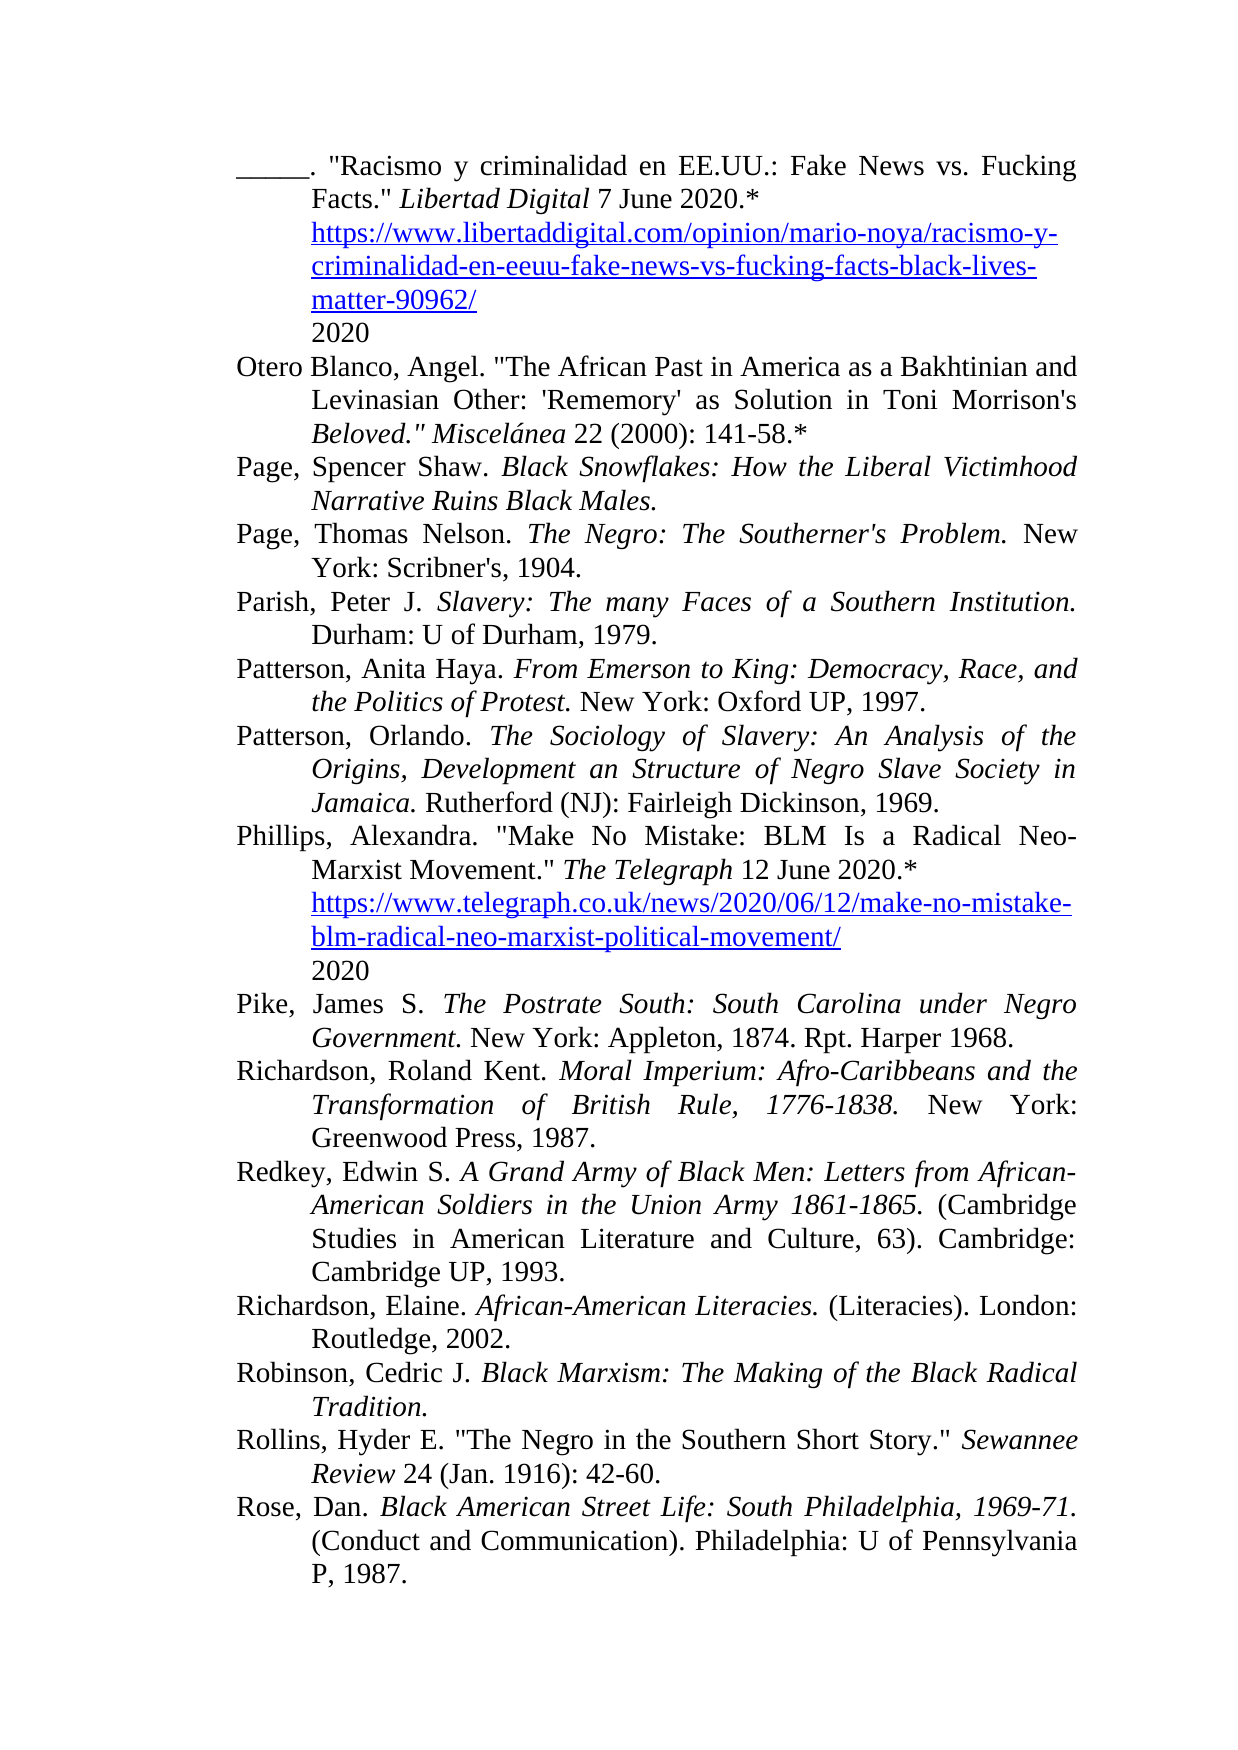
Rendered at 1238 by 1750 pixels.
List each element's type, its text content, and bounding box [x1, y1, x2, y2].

text Richardson, Roland Kent. Moral Imperium: Afro-Caribbeans and the Transformation of British Rule, 1776-1838. New York: Greenwood Press, 1987. [236, 1053, 1078, 1154]
text 2020 [236, 315, 1078, 349]
text Otero Blanco, Angel. "The African Past in America as a Bakhtinian and Levinasian Other: 'Rememory' as Solution in Toni Morrison's Beloved." Miscelánea 22 (2000): 141-58.* [236, 349, 1078, 449]
text Rollins, Hyder E. "The Negro in the Southern Short Story." Sewannee Review 24 (Jan. 1916): 42-60. [236, 1422, 1078, 1489]
text Redkey, Edwin S. A Grand Army of Black Men: Letters from African-American Soldiers in the Union Army 1861-1865. (Cambridge Studies in American Literature and Culture, 63). Cambridge: Cambridge UP, 1993. [236, 1154, 1077, 1288]
text Pike, James S. The Postrate South: South Carolina under Negro Government. New York: Appleton, 1874. Rpt. Harper 1968. [236, 986, 1078, 1053]
text Page, Thomas Nelson. The Negro: The Southerner's Problem. New York: Scribner's, 1904. [236, 517, 1078, 584]
text Page, Spencer Shaw. Black Snowflakes: How the Liberal Victimhood Narrative Ruins Black Males. [236, 449, 1078, 517]
text Patterson, Orlando. The Sociology of Slavery: An Analysis of the Origins, Development an Structure of Negro Slave Society in Jamaica. Rutherford (NJ): Fairleigh Dickinson, 1969. [236, 718, 1077, 818]
text Parish, Peter J. Slavery: The many Faces of a Southern Institution. Durham: U of Durham, 1979. [236, 584, 1078, 651]
text 2020 [236, 953, 1078, 986]
text Patterson, Anita Haya. From Emerson to King: Democracy, Race, and the Politics of Protest. New York: Oxford UP, 1997. [236, 651, 1078, 718]
text Rose, Dan. Black American Street Life: South Philadelphia, 1969-71. (Conduct and Communication). Philadelphia: U of Pennsylvania P, 1987. [236, 1489, 1078, 1590]
text Richardson, Elaine. African-American Literacies. (Literacies). London: Routledge, 2002. [236, 1288, 1078, 1355]
text _____. "Racismo y criminalidad en EE.UU.: Fake News vs. Fucking Facts." Libertad Digital 7 June 2020.* [236, 148, 1078, 215]
text https://www.telegraph.co.uk/news/2020/06/12/make-no-mistake-blm-radical-neo-marxist-political-movement/ [236, 886, 1078, 953]
text Phillips, Alexandra. "Make No Mistake: BLM Is a Radical Neo-Marxist Movement." The Telegraph 12 June 2020.* [236, 818, 1078, 886]
text https://www.libertaddigital.com/opinion/mario-noya/racismo-y-criminalidad-en-eeuu-fake-news-vs-fucking-facts-black-lives-matter-90962/ [236, 215, 1078, 315]
text Robinson, Cedric J. Black Marxism: The Making of the Black Radical Tradition. [236, 1355, 1078, 1422]
